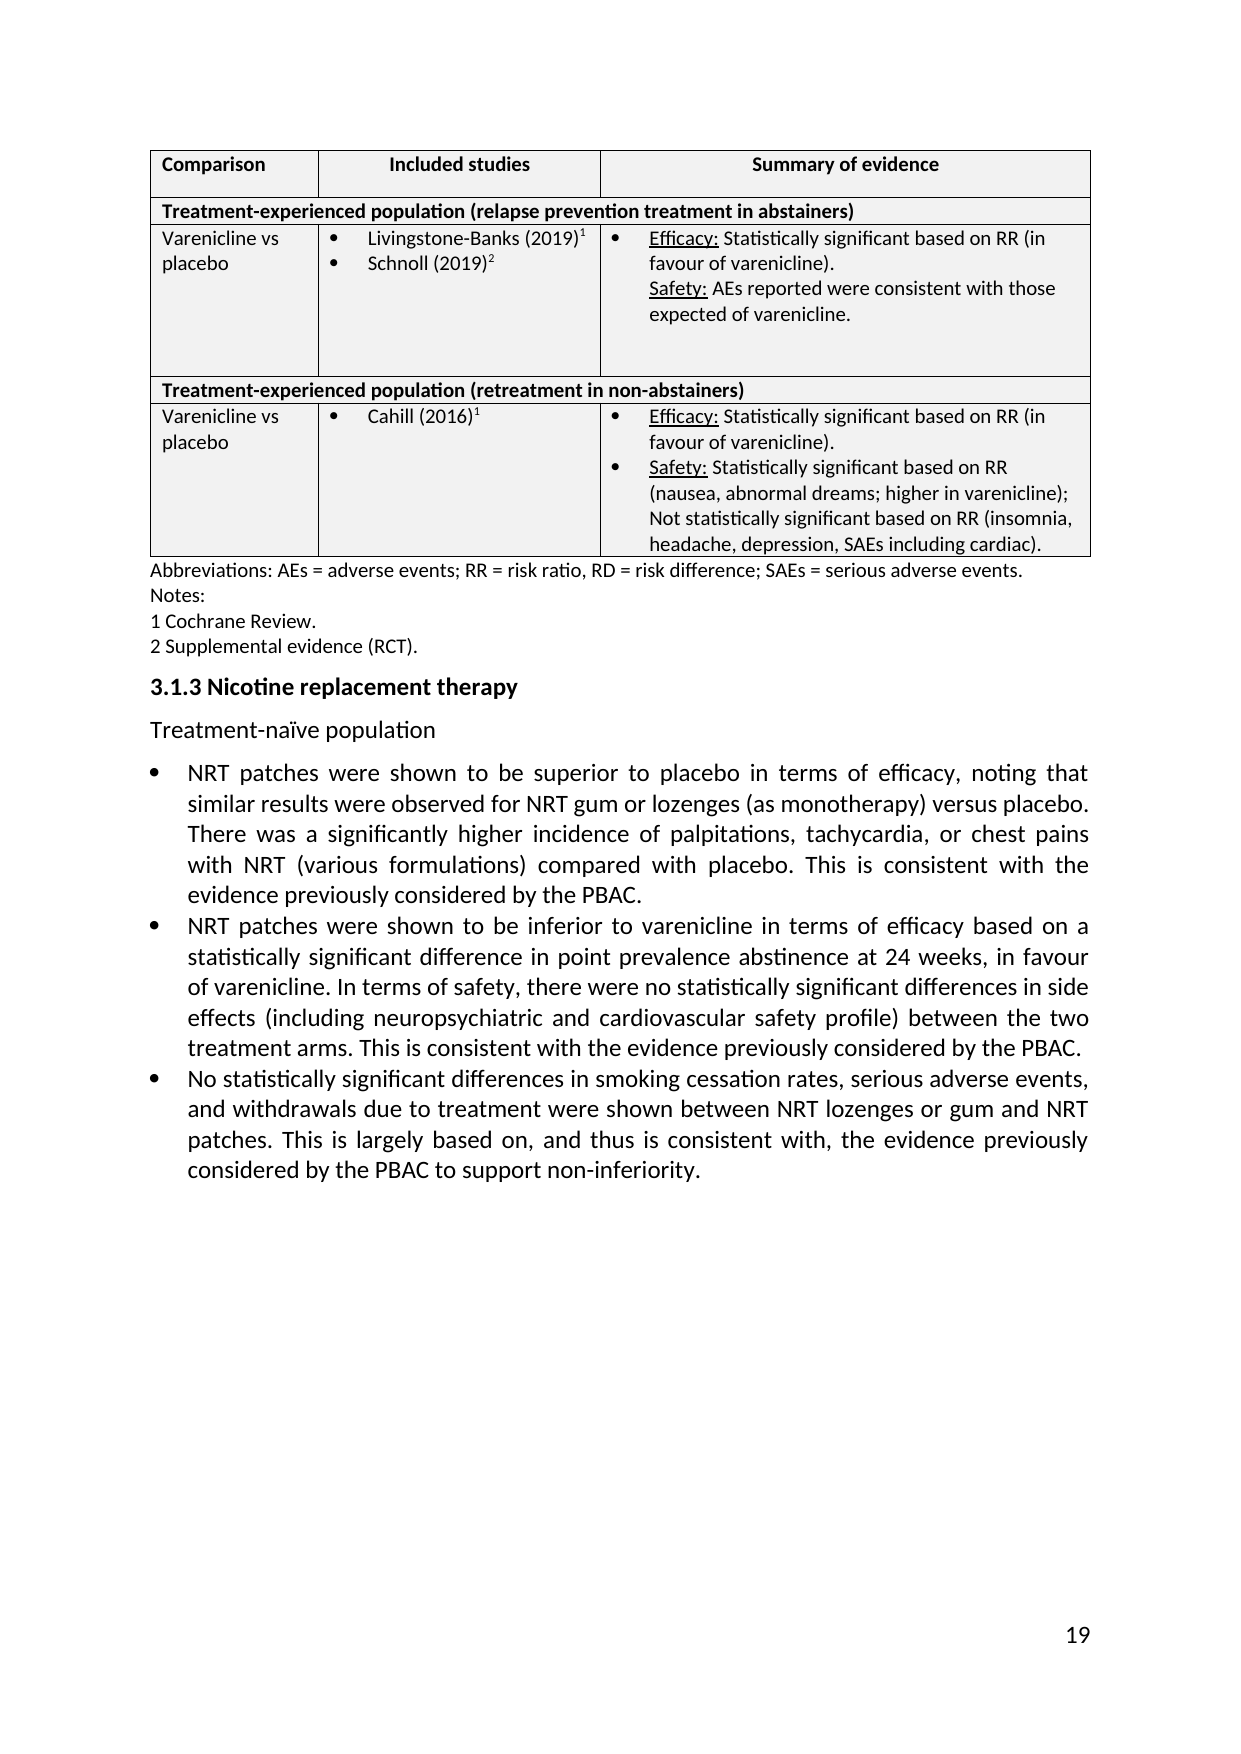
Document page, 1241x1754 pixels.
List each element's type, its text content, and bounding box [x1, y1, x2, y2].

list NRT patches were shown to be superior to placebo in terms of efficacy, noting that similar results were observed for NRT gum or lozenges (as monotherapy) versus placebo. There was a significantly higher incidence of palpitations, tachycardia, or chest pains with NRT (various formulations) compared with placebo. This is consistent with the evidence previously considered by the PBAC. [150, 757, 1090, 910]
subtitle 3.1.3 Nicotine replacement therapy [150, 671, 1090, 702]
table_cell Livingstone-Banks (2019)1 Schnoll (2019)2 [319, 225, 600, 376]
table_cell Varenicline vs placebo [151, 225, 318, 376]
table_cell Efficacy: Statistically significant based on RR (in favour of varenicline). Safety: Statistically significant based on RR (nausea, abnormal dreams; higher in varenicline); Not statistically significant based on RR (insomnia, headache, depression, SAEs including cardiac). [601, 404, 1090, 556]
text Notes: [150, 583, 1090, 608]
list No statistically significant differences in smoking cessation rates, serious adverse events, and withdrawals due to treatment were shown between NRT lozenges or gum and NRT patches. This is largely based on, and thus is consistent with, the evidence previously considered by the PBAC to support non-inferiority. [150, 1063, 1090, 1185]
table_header Included studies [319, 151, 600, 197]
table_header Comparison [151, 151, 318, 197]
table_cell Efficacy: Statistically significant based on RR (in favour of varenicline). Safety: AEs reported were consistent with those expected of varenicline. [601, 225, 1090, 376]
table_header Summary of evidence [601, 151, 1090, 197]
text 1 Cochrane Review. [150, 608, 1090, 633]
text Abbreviations: AEs = adverse events; RR = risk ratio, RD = risk difference; SAEs = serious adverse events. [150, 557, 1090, 583]
text 2 Supplemental evidence (RCT). [150, 633, 1090, 659]
table_cell Cahill (2016)1 [319, 404, 600, 556]
table_cell Treatment-experienced population (relapse prevention treatment in abstainers) [151, 198, 1090, 224]
text Treatment-naïve population [150, 714, 1090, 745]
table_cell Varenicline vs placebo [151, 404, 318, 556]
table_cell Treatment-experienced population (retreatment in non-abstainers) [151, 377, 1090, 403]
list NRT patches were shown to be inferior to varenicline in terms of efficacy based on a statistically significant difference in point prevalence abstinence at 24 weeks, in favour of varenicline. In terms of safety, there were no statistically significant differences in side effects (including neuropsychiatric and cardiovascular safety profile) between the two treatment arms. This is consistent with the evidence previously considered by the PBAC. [150, 910, 1090, 1063]
